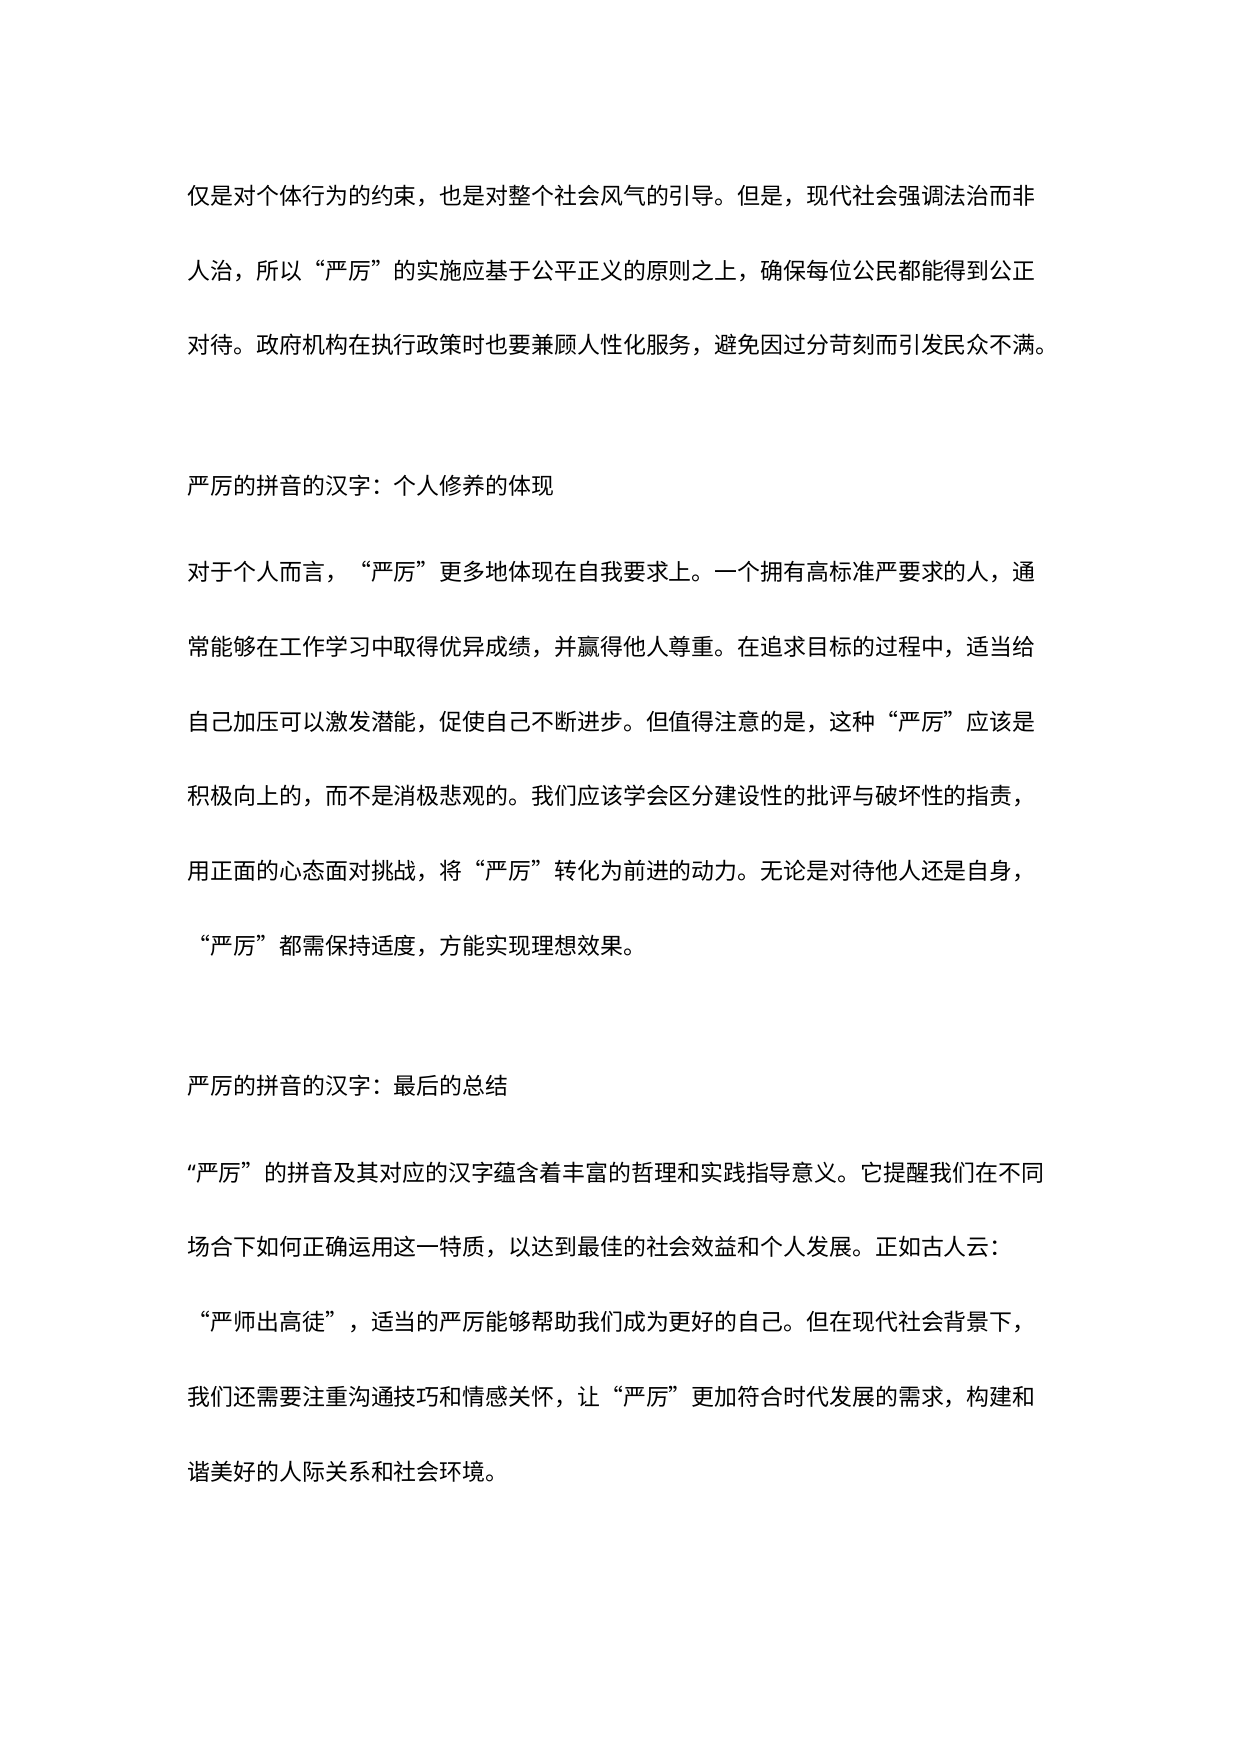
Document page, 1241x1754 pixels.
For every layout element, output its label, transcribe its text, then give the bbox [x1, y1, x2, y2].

text “严厉”的拼音及其对应的汉字蕴含着丰富的哲理和实践指导意义。它提醒我们在不同场合下如何正确运用这一特质，以达到最佳的社会效益和个人发展。正如古人云：“严师出高徒”，适当的严厉能够帮助我们成为更好的自己。但在现代社会背景下，我们还需要注重沟通技巧和情感关怀，让“严厉”更加符合时代发展的需求，构建和谐美好的人际关系和社会环境。 [187, 1139, 1053, 1502]
text 严厉的拼音的汉字：个人修养的体现 [187, 452, 1053, 517]
text 严厉的拼音的汉字：最后的总结 [187, 1052, 1053, 1117]
text 对于个人而言，“严厉”更多地体现在自我要求上。一个拥有高标准严要求的人，通常能够在工作学习中取得优异成绩，并赢得他人尊重。在追求目标的过程中，适当给自己加压可以激发潜能，促使自己不断进步。但值得注意的是，这种“严厉”应该是积极向上的，而不是消极悲观的。我们应该学会区分建设性的批评与破坏性的指责，用正面的心态面对挑战，将“严厉”转化为前进的动力。无论是对待他人还是自身，“严厉”都需保持适度，方能实现理想效果。 [187, 538, 1053, 977]
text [187, 162, 1053, 376]
